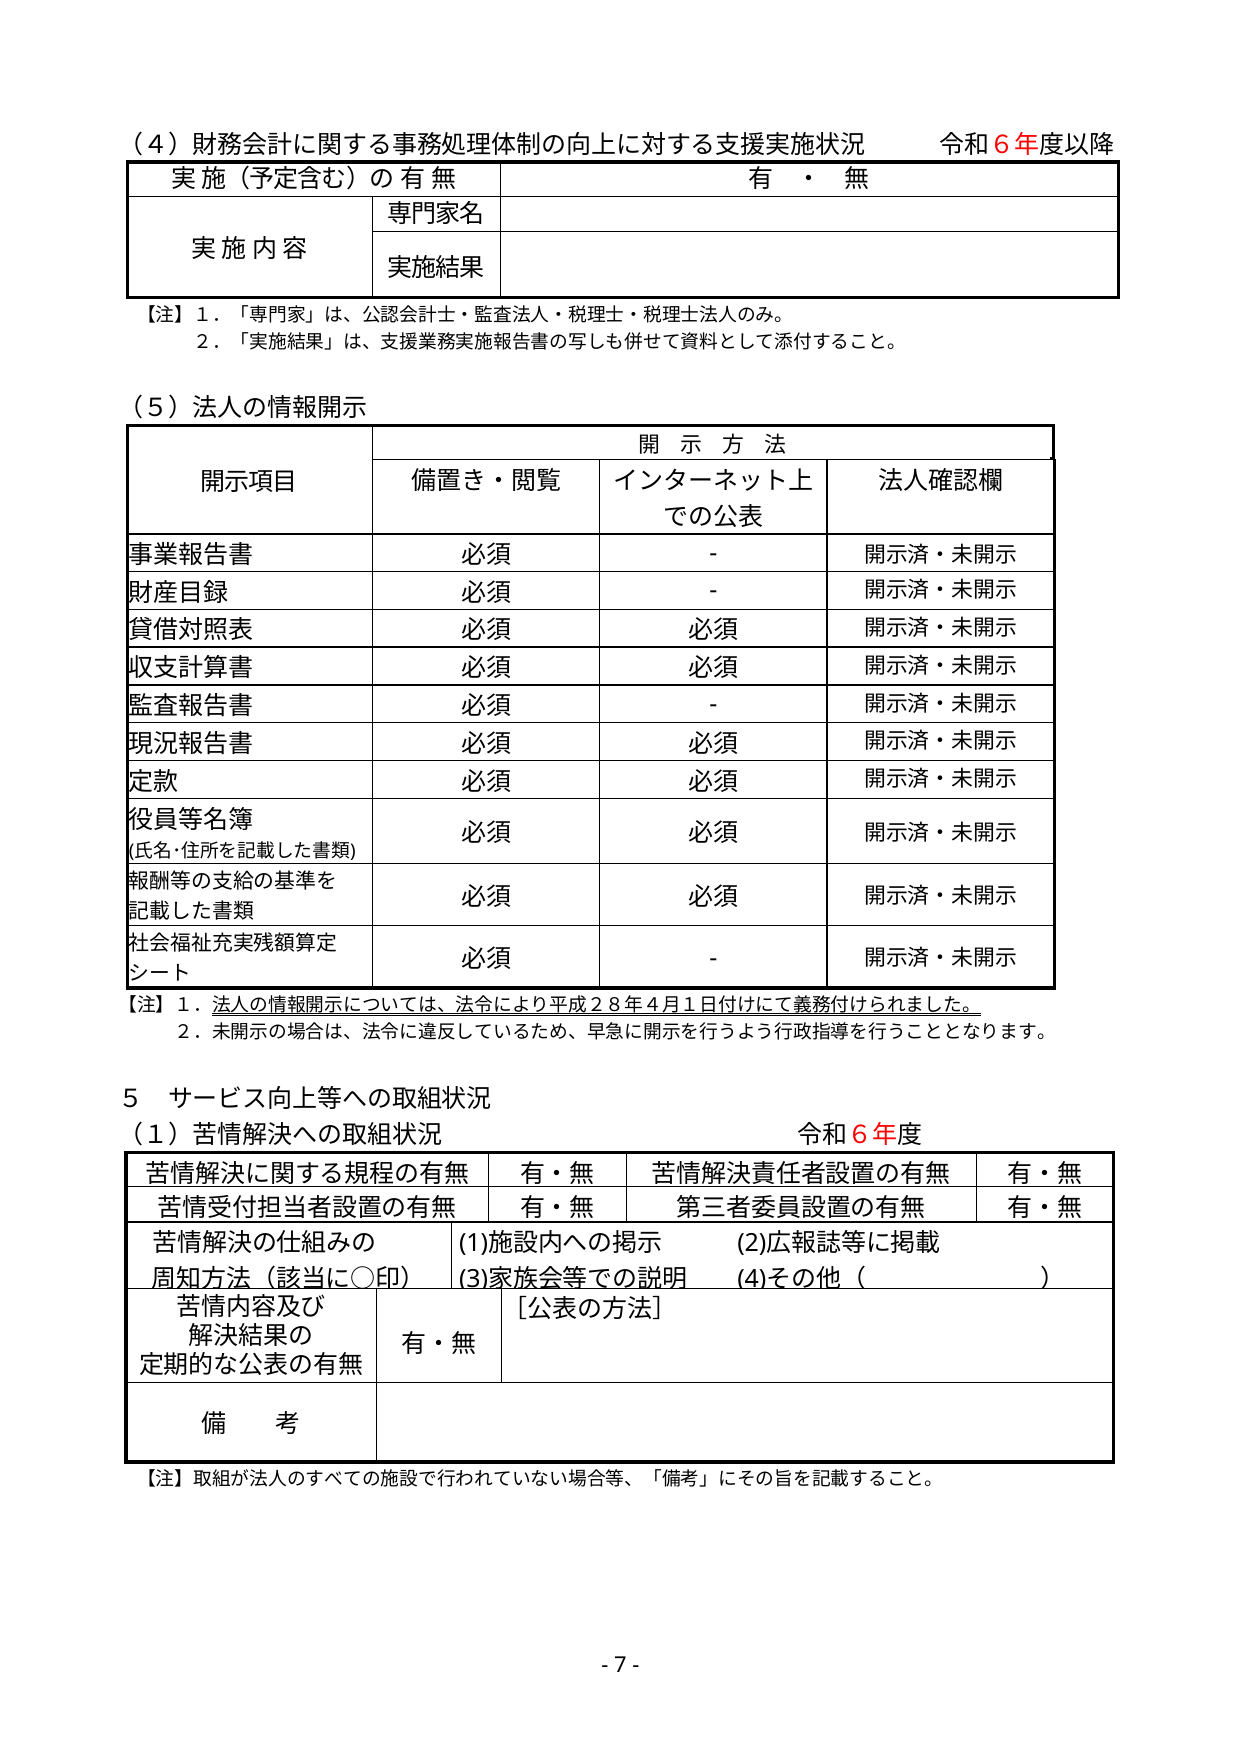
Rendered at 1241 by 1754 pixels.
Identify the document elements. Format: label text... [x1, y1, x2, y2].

table_cell (1)施設内への掲示 (2)広報誌等に掲載 (3)家族会等での説明 (4)その他（ ） [452, 1223, 1112, 1288]
table_cell 必須 [373, 572, 599, 608]
table_cell 開示済・未開示 [828, 864, 1053, 924]
table_header 苦情解決責任者設置の有無 [627, 1154, 976, 1186]
table_cell 苦情解決の仕組みの 周知方法（該当に○印） [128, 1223, 451, 1288]
table_cell - [600, 926, 826, 986]
text （５）法人の情報開示 [118, 388, 1122, 424]
table_cell 開示済・未開示 [828, 648, 1053, 684]
table_cell 必須 [600, 610, 826, 646]
table_cell [1115, 1412, 1120, 1460]
table_cell 必須 [373, 723, 599, 760]
table_cell - [600, 686, 826, 722]
text 【注】１．「専門家」は、公認会計士・監査法人・税理士・税理士法人のみ。 [118, 299, 1122, 326]
table_cell [120, 1412, 124, 1460]
table_cell 報酬等の支給の基準を 記載した書類 [129, 864, 372, 924]
table_cell ［公表の方法］ [502, 1289, 1112, 1382]
table_header 開 示 方 法 [373, 427, 1052, 459]
table_cell [501, 197, 1117, 231]
table_cell 実施結果 [373, 232, 500, 296]
table_cell 専門家名 [373, 197, 500, 231]
table_cell 収支計算書 [129, 648, 372, 684]
table_cell 開示済・未開示 [828, 572, 1053, 608]
table_cell 開示済・未開示 [828, 926, 1053, 986]
text （４）財務会計に関する事務処理体制の向上に対する支援実施状況 令和６年度以降 [118, 124, 1122, 160]
table_cell 定款 [129, 761, 372, 797]
table_cell インターネット上での公表 [600, 460, 826, 533]
table_cell 有・無 [377, 1289, 501, 1382]
table_header 開示項目 [129, 427, 372, 533]
table_cell - [600, 572, 826, 608]
table_header 有 ・ 無 [501, 164, 1117, 196]
table_cell 備置き・閲覧 [373, 460, 599, 533]
table_cell 必須 [600, 723, 826, 760]
table_cell 必須 [373, 761, 599, 797]
table_cell 有・無 [977, 1187, 1112, 1221]
table_cell 事業報告書 [129, 535, 372, 571]
table_cell - [600, 535, 826, 571]
text （１）苦情解決への取組状況 令和６年度 [118, 1114, 1122, 1151]
table_cell 必須 [373, 610, 599, 646]
text 【注】取組が法人のすべての施設で行われていない場合等、「備考」にその旨を記載すること。 [118, 1463, 1122, 1491]
table_cell 開示済・未開示 [828, 535, 1053, 571]
table_header 有・無 [489, 1154, 626, 1186]
table_cell 苦情受付担当者設置の有無 [128, 1187, 488, 1221]
text ２．未開示の場合は、法令に違反しているため、早急に開示を行うよう行政指導を行うこととなります。 [118, 1017, 1122, 1044]
table_cell 社会福祉充実残額算定 シート [129, 926, 372, 986]
table_header [1115, 1151, 1120, 1412]
table_cell 監査報告書 [129, 686, 372, 722]
table_cell 法人確認欄 [828, 460, 1053, 533]
table_cell 貸借対照表 [129, 610, 372, 646]
table_cell 実 施 内 容 [129, 197, 372, 296]
table_cell 必須 [600, 864, 826, 924]
table_cell 苦情内容及び 解決結果の 定期的な公表の有無 [128, 1289, 376, 1382]
table_cell 有・無 [489, 1187, 626, 1221]
table_cell 財産目録 [129, 572, 372, 608]
table_cell 備 考 [128, 1383, 376, 1460]
table_header 実 施（予定含む）の 有 無 [129, 164, 500, 196]
text ２．「実施結果」は、支援業務実施報告書の写しも併せて資料として添付すること。 [118, 326, 1122, 354]
text 【注】１．法人の情報開示については、法令により平成２８年４月１日付けにて義務付けられました。 [118, 989, 1122, 1017]
table_cell 必須 [373, 864, 599, 924]
table_cell 開示済・未開示 [828, 799, 1053, 862]
table_cell 必須 [373, 686, 599, 722]
table_cell 開示済・未開示 [828, 723, 1053, 760]
table_cell 必須 [600, 761, 826, 797]
table_cell 必須 [600, 648, 826, 684]
table_header 苦情解決に関する規程の有無 [128, 1154, 488, 1186]
table_cell 開示済・未開示 [828, 686, 1053, 722]
text ５ サービス向上等への取組状況 [118, 1078, 1122, 1114]
table_cell 第三者委員設置の有無 [627, 1187, 976, 1221]
table_cell 開示済・未開示 [828, 761, 1053, 797]
table_cell 必須 [373, 648, 599, 684]
table_cell 開示済・未開示 [828, 610, 1053, 646]
table_cell 必須 [373, 799, 599, 862]
table_cell 必須 [373, 535, 599, 571]
table_cell [501, 232, 1117, 296]
table_header 有・無 [977, 1154, 1112, 1186]
table_cell 現況報告書 [129, 723, 372, 760]
table_cell 役員等名簿 (氏名･住所を記載した書類) [129, 799, 372, 862]
table_cell 必須 [600, 799, 826, 862]
table_cell [377, 1383, 1112, 1460]
table_header [120, 1151, 124, 1412]
table_cell 必須 [373, 926, 599, 986]
